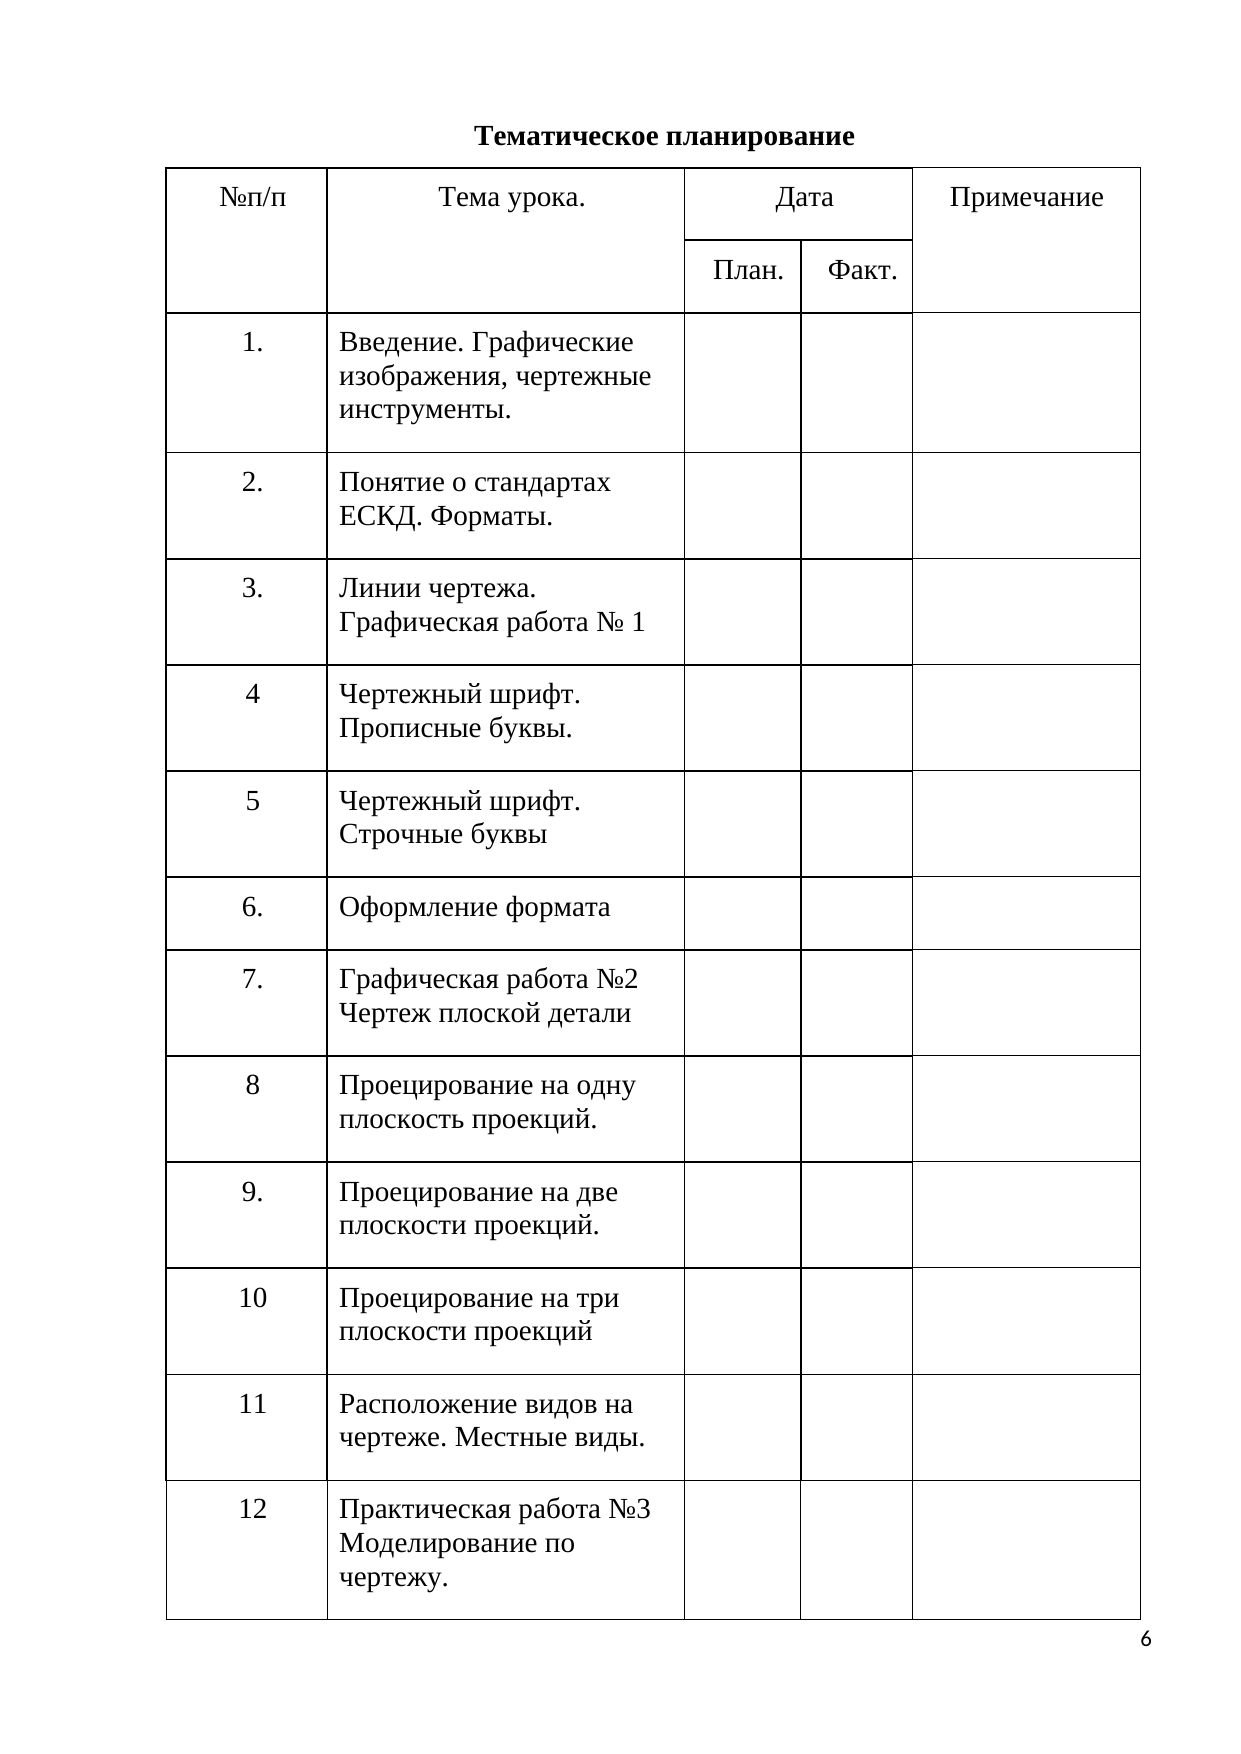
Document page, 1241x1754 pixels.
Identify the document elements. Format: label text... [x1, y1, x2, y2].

table_cell [913, 453, 1140, 558]
table_cell Практическая работа №3 Моделирование по чертежу. [328, 1481, 684, 1619]
table_cell Проецирование на одну плоскость проекций. [328, 1057, 684, 1161]
table_cell Оформление формата [328, 878, 684, 949]
table_cell Понятие о стандартах ЕСКД. Форматы. [328, 453, 684, 558]
table_cell Проецирование на три плоскости проекций [328, 1269, 684, 1373]
table_cell [913, 665, 1140, 770]
table_cell [802, 951, 912, 1055]
table_header Тема урока. [328, 169, 684, 312]
table_cell [685, 772, 800, 876]
table_cell Факт. [802, 241, 912, 312]
table_cell [685, 1375, 800, 1479]
table_cell [913, 313, 1140, 452]
table_cell 4 [167, 666, 326, 770]
table_header Дата [685, 169, 912, 239]
table_cell 6. [167, 878, 326, 949]
table_cell [685, 666, 800, 770]
table_cell [802, 1163, 912, 1267]
table_cell [685, 1163, 800, 1267]
table_cell Линии чертежа. Графическая работа № 1 [328, 560, 684, 664]
table_cell Чертежный шрифт. Строчные буквы [328, 772, 684, 876]
table_cell Расположение видов на чертеже. Местные виды. [328, 1375, 684, 1479]
table_cell [685, 453, 800, 558]
table_cell План. [685, 241, 800, 312]
table_header №п/п [167, 169, 326, 312]
table_cell [913, 1162, 1140, 1267]
table_cell [802, 453, 912, 558]
table_cell Введение. Графические изображения, чертежные инструменты. [328, 314, 684, 452]
table_cell [913, 1056, 1140, 1161]
table_cell [802, 666, 912, 770]
table_cell [802, 1269, 912, 1373]
table_cell 11 [167, 1375, 326, 1479]
table_cell 7. [167, 951, 326, 1055]
table_cell [913, 950, 1140, 1055]
table_cell [913, 771, 1140, 876]
table_cell [685, 951, 800, 1055]
table_cell 3. [167, 560, 326, 664]
table_cell [685, 1057, 800, 1161]
table_cell 8 [167, 1057, 326, 1161]
table_cell 1. [167, 314, 326, 452]
table_cell [913, 877, 1140, 949]
table_cell [913, 1268, 1140, 1373]
table_cell [685, 1481, 800, 1619]
table_cell [913, 1375, 1140, 1479]
table_cell Чертежный шрифт. Прописные буквы. [328, 666, 684, 770]
table_cell 2. [167, 453, 326, 558]
table_cell [801, 1481, 912, 1619]
text Тематическое планирование [177, 118, 1152, 152]
table_cell Проецирование на две плоскости проекций. [328, 1163, 684, 1267]
table_cell 9. [167, 1163, 326, 1267]
table_cell 10 [167, 1269, 326, 1373]
table_cell 12 [167, 1481, 327, 1619]
table_cell [685, 314, 800, 452]
table_header Примечание [913, 168, 1140, 312]
table_cell [913, 559, 1140, 664]
table_cell [913, 1481, 1140, 1619]
table_cell Графическая работа №2 Чертеж плоской детали [328, 951, 684, 1055]
table_cell [802, 1375, 912, 1479]
table_cell [802, 314, 912, 452]
table_cell [685, 1269, 800, 1373]
table_cell [802, 878, 912, 949]
table_cell [685, 560, 800, 664]
table_cell [685, 878, 800, 949]
table_cell [802, 1057, 912, 1161]
table_cell [802, 560, 912, 664]
table_cell 5 [167, 772, 326, 876]
table_cell [802, 772, 912, 876]
